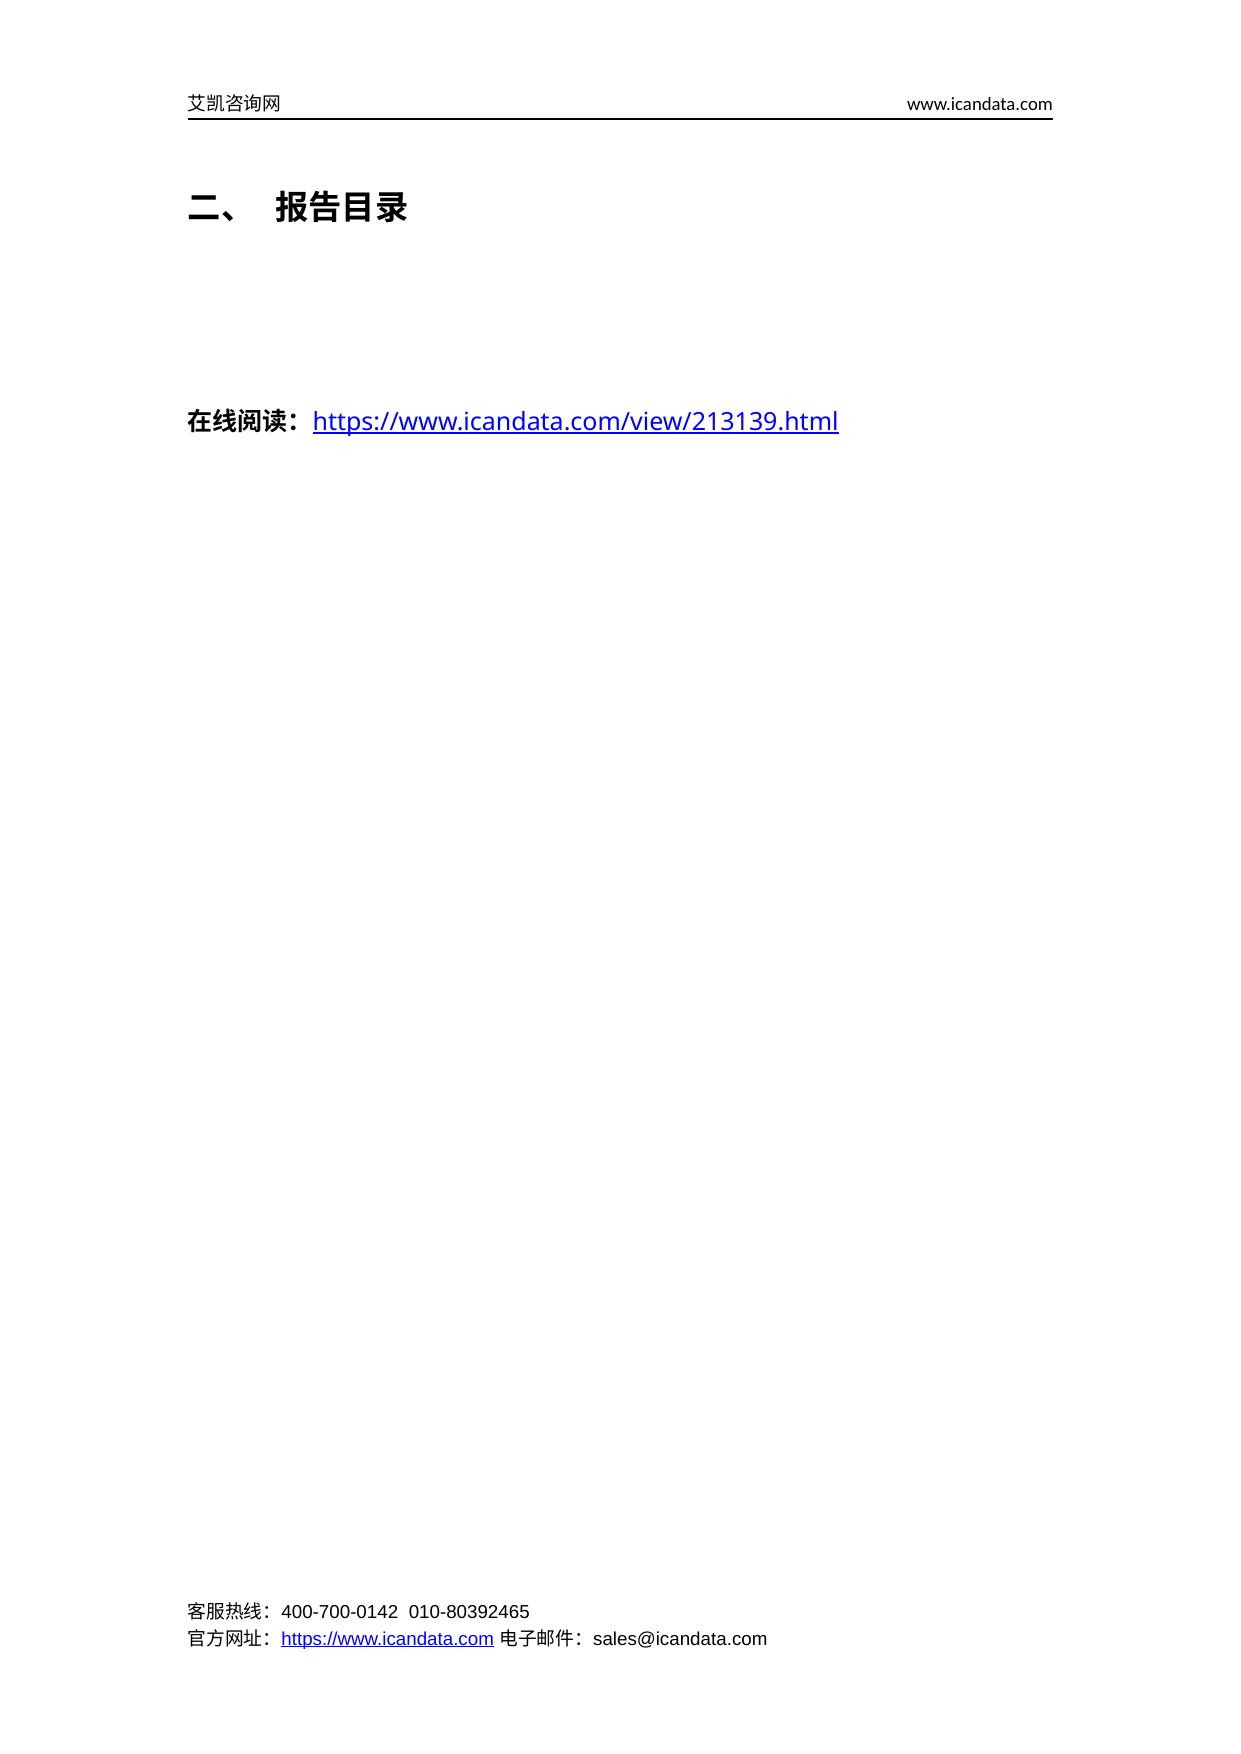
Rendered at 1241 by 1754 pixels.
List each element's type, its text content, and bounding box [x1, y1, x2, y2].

text 在线阅读：https://www.icandata.com/view/213139.html [187, 387, 1053, 452]
subtitle 报告目录 [187, 172, 1053, 237]
